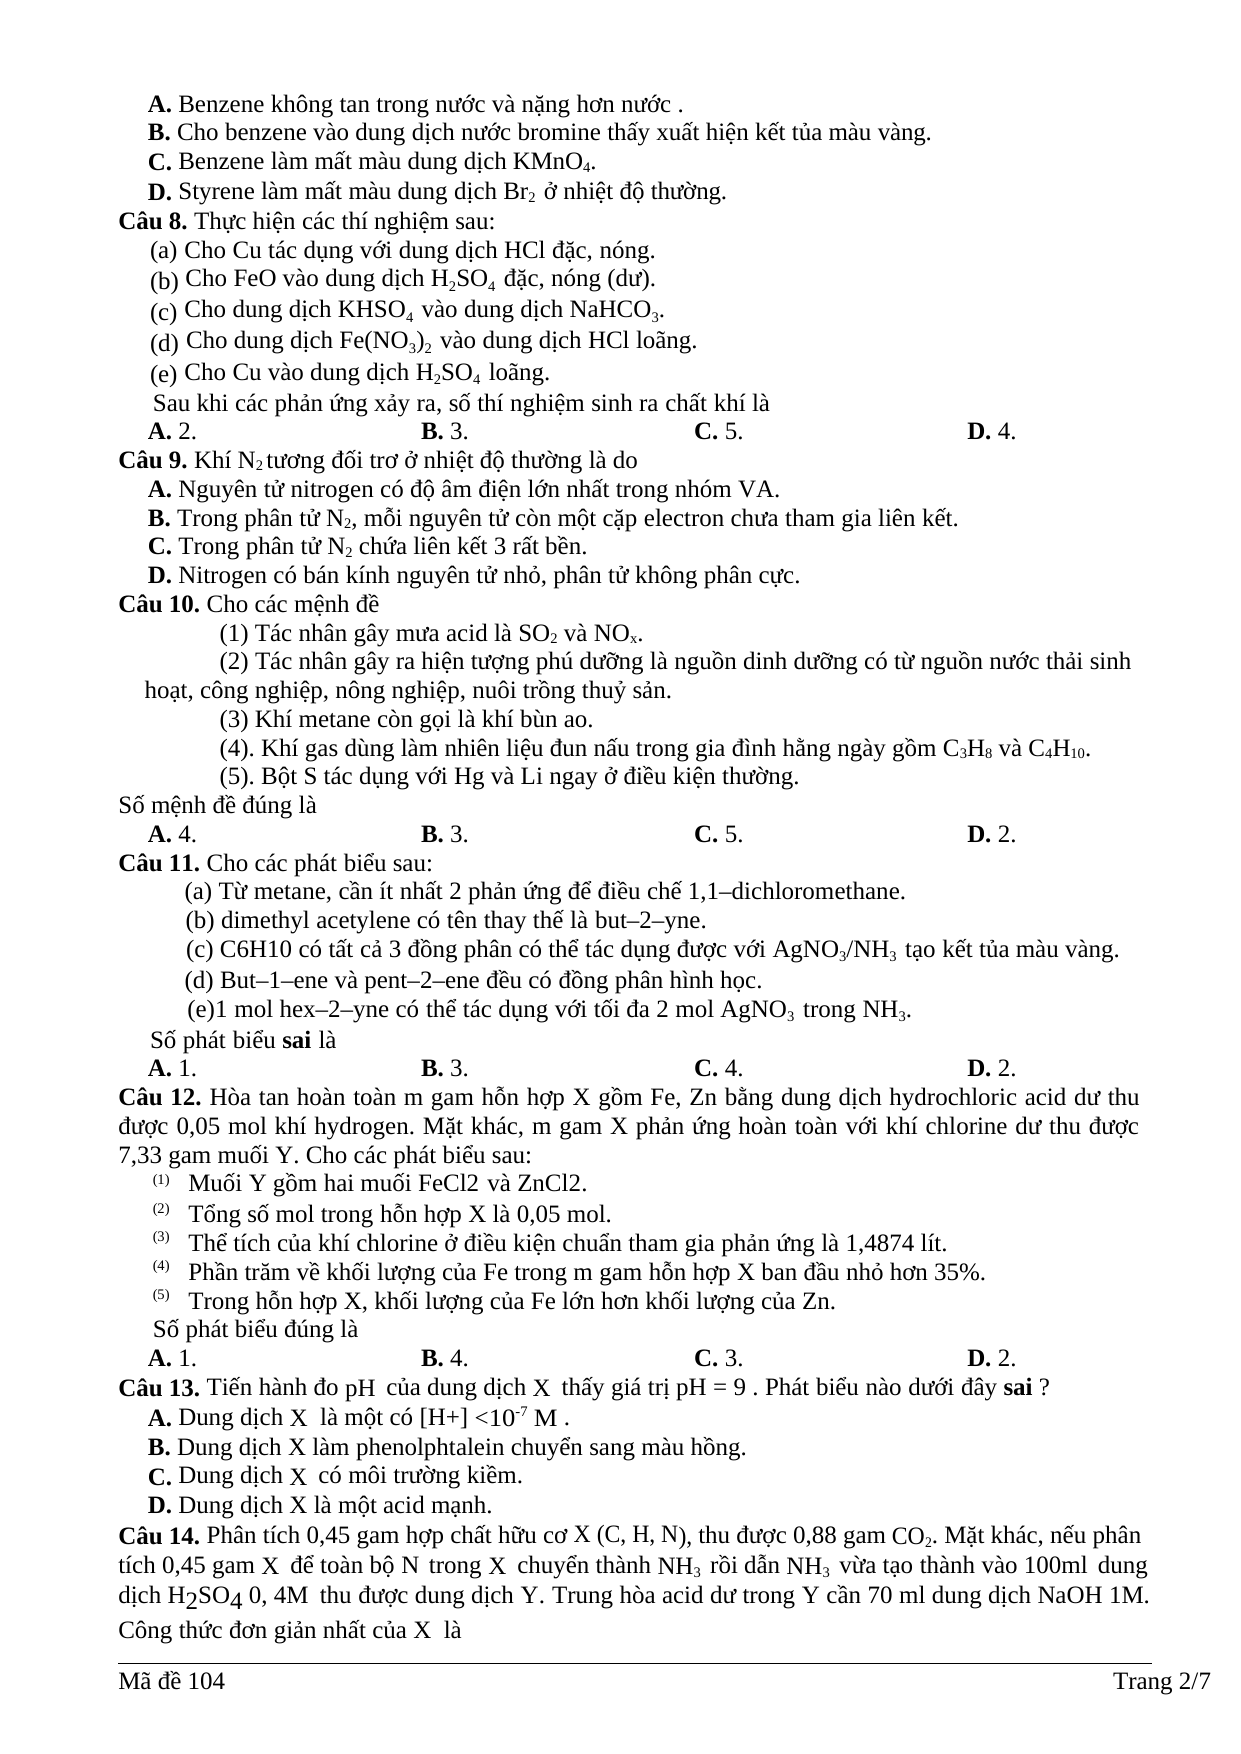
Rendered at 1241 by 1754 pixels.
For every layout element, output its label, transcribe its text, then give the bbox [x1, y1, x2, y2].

text (3) Khí metane còn gọi là khí bùn ao. [144, 704, 741, 733]
list Cho FeO vào dung dịch H2SO4 đặc, nóng (dư). [150, 263, 1152, 294]
text C. Trong phân tử N2 chứa liên kết 3 rất bền. [118, 531, 1152, 560]
text D. Styrene làm mất màu dung dịch Br2 ở nhiệt độ thường. [118, 176, 1152, 206]
text Câu 14. Phân tích 0,45 gam hợp chất hữu cơ X (C, H, N), thu được 0,88 gam CO2. Mặt khác, nếu phân tích 0,45 gam X để toàn bộ N trong X chuyển thành NH3 rồi dẫn NH3 vừa tạo thành vào 100ml dung dịch H2SO4 0, 4M thu được dung dịch Y. Trung hòa acid dư trong Y cần 70 ml dung dịch NaOH 1M. Công thức đơn giản nhất của X là [118, 1519, 1152, 1643]
list Cho dung dịch Fe(NO3)2 vào dung dịch HCl loãng. [150, 326, 1152, 357]
text B. Dung dịch X làm phenolphtalein chuyển sang màu hồng. [118, 1432, 1152, 1461]
text A. 2. B. 3. C. 5. D. 4. [118, 416, 1152, 445]
text C. Dung dịch X có môi trường kiềm. [118, 1461, 1152, 1490]
text Câu 12. Hòa tan hoàn toàn m gam hỗn hợp X gồm Fe, Zn bằng dung dịch hydrochloric acid dư thu được 0,05 mol khí hydrogen. Mặt khác, m gam X phản ứng hoàn toàn với khí chlorine dư thu được 7,33 gam muối Y. Cho các phát biểu sau: [118, 1082, 1141, 1168]
list Cho Cu tác dụng với dung dịch HCl đặc, nóng. [150, 235, 1152, 263]
text (a) Từ metane, cần ít nhất 2 phản ứng để điều chế 1,1–dichloromethane. [118, 876, 1152, 905]
list (e)1 mol hex–2–yne có thể tác dụng với tối đa 2 mol AgNO3 trong NH3. [150, 994, 939, 1025]
text A. Dung dịch X là một có [H+] <10-7 M . [118, 1402, 1152, 1432]
text (1) Tác nhân gây mưa acid là SO2 và NOx. [144, 618, 741, 646]
text Câu 8. Thực hiện các thí nghiệm sau: [118, 206, 1152, 235]
text D. Nitrogen có bán kính nguyên tử nhỏ, phân tử không phân cực. [118, 560, 1152, 589]
text (4). Khí gas dùng làm nhiên liệu đun nấu trong gia đình hằng ngày gồm C3H8 và C4H10. [144, 733, 1152, 761]
list Cho Cu vào dung dịch H2SO4 loãng. [150, 357, 1152, 388]
text A. 1. B. 4. C. 3. D. 2. [118, 1343, 1152, 1372]
text Sau khi các phản ứng xảy ra, số thí nghiệm sinh ra chất khí là [153, 388, 1152, 416]
text A. Nguyên tử nitrogen có độ âm điện lớn nhất trong nhóm VA. [118, 474, 1152, 503]
list (c) C6H10 có tất cả 3 đồng phân có thể tác dụng được với AgNO3/NH3 tạo kết tủa màu vàng. [186, 934, 1152, 965]
text B. Cho benzene vào dung dịch nước bromine thấy xuất hiện kết tủa màu vàng. [118, 117, 1152, 146]
text (2) Tác nhân gây ra hiện tượng phú dưỡng là nguồn dinh dưỡng có từ nguồn nước thải sinh hoạt, công nghiệp, nông nghiệp, nuôi trồng thuỷ sản. [144, 646, 1152, 704]
text Câu 11. Cho các phát biểu sau: [118, 848, 1152, 876]
text Số mệnh đề đúng là [118, 790, 741, 819]
text (5). Bột S tác dụng với Hg và Li ngay ở điều kiện thường. [144, 761, 856, 790]
list Số phát biểu sai là [150, 1025, 939, 1053]
text A. 4. B. 3. C. 5. D. 2. [118, 819, 1152, 848]
list Trong hỗn hợp X, khối lượng của Fe lớn hơn khối lượng của Zn. [153, 1286, 886, 1314]
text B. Trong phân tử N2, mỗi nguyên tử còn một cặp electron chưa tham gia liên kết. [118, 503, 1152, 531]
text Câu 9. Khí N2 tương đối trơ ở nhiệt độ thường là do [118, 445, 1152, 474]
text D. Dung dịch X là một acid mạnh. [118, 1490, 1152, 1519]
text C. Benzene làm mất màu dung dịch KMnO4. [118, 146, 1152, 176]
list Phần trăm về khối lượng của Fe trong m gam hỗn hợp X ban đầu nhỏ hơn 35%. [153, 1257, 1152, 1286]
text (d) But–1–ene và pent–2–ene đều có đồng phân hình học. [118, 965, 1152, 994]
text A. Benzene không tan trong nước và nặng hơn nước . [118, 89, 1152, 117]
text Câu 13. Tiến hành đo pH của dung dịch X thấy giá trị pH = 9 . Phát biểu nào dưới đây sai ? [118, 1372, 1152, 1402]
list Cho dung dịch KHSO4 vào dung dịch NaHCO3. [150, 294, 1152, 326]
list Muối Y gồm hai muối FeCl2 và ZnCl2. [153, 1168, 1152, 1199]
text Câu 10. Cho các mệnh đề [118, 589, 741, 618]
list (b) dimethyl acetylene có tên thay thế là but–2–yne. [185, 905, 1152, 934]
list Thể tích của khí chlorine ở điều kiện chuẩn tham gia phản ứng là 1,4874 lít. [153, 1228, 1152, 1257]
list Số phát biểu đúng là [153, 1314, 886, 1343]
list Tổng số mol trong hỗn hợp X là 0,05 mol. [153, 1199, 1152, 1228]
text A. 1. B. 3. C. 4. D. 2. [118, 1053, 1152, 1082]
